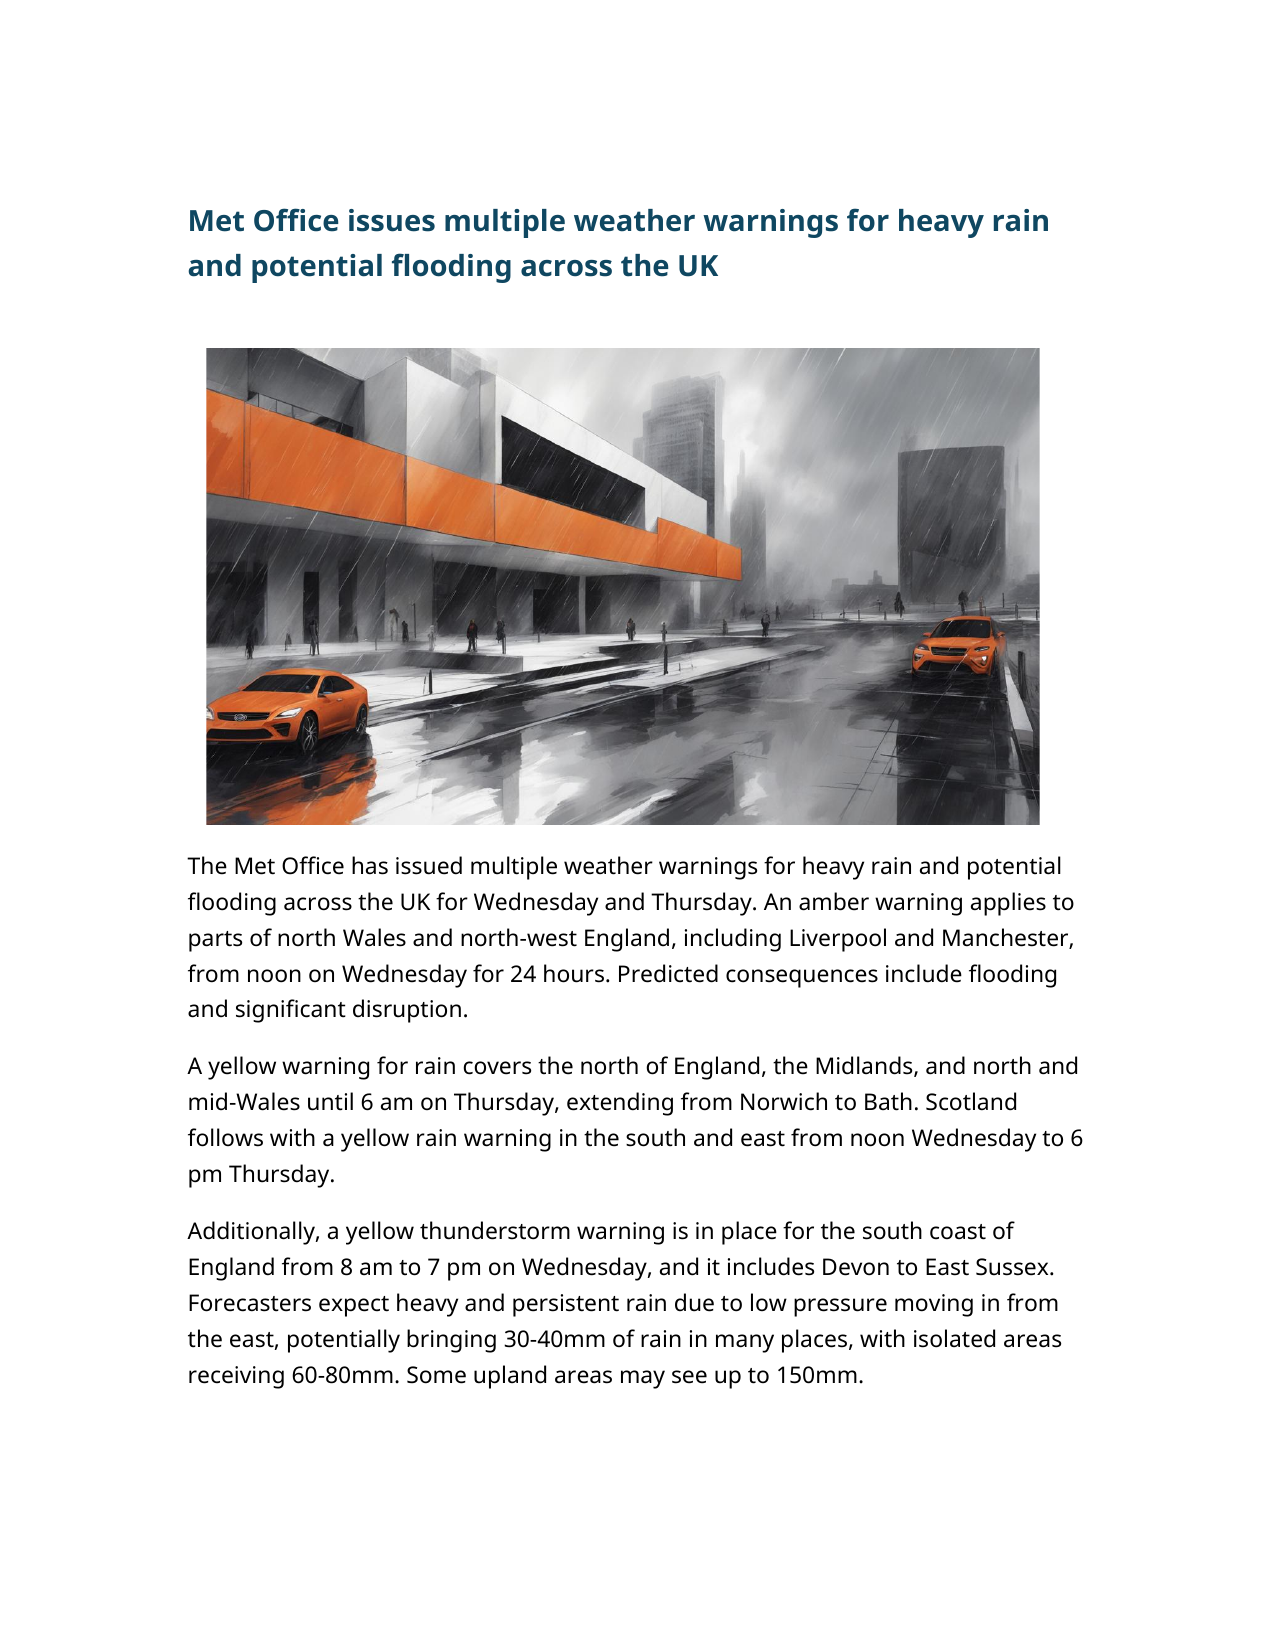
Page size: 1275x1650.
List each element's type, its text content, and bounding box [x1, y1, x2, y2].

picture [206, 348, 1040, 825]
text The Met Office has issued multiple weather warnings for heavy rain and potential flooding across the UK for Wednesday and Thursday. An amber warning applies to parts of north Wales and north-west England, including Liverpool and Manchester, from noon on Wednesday for 24 hours. Predicted consequences include flooding and significant disruption. [187, 850, 1087, 1025]
subtitle Met Office issues multiple weather warnings for heavy rain and potential flooding across the UK [187, 200, 1087, 285]
text A yellow warning for rain covers the north of England, the Midlands, and north and mid-Wales until 6 am on Thursday, extending from Norwich to Bath. Scotland follows with a yellow rain warning in the south and east from noon Wednesday to 6 pm Thursday. [187, 1050, 1087, 1189]
text Additionally, a yellow thunderstorm warning is in place for the south coast of England from 8 am to 7 pm on Wednesday, and it includes Devon to East Sussex. Forecasters expect heavy and persistent rain due to low pressure moving in from the east, potentially bringing 30-40mm of rain in many places, with isolated areas receiving 60-80mm. Some upland areas may see up to 150mm. [187, 1215, 1087, 1390]
